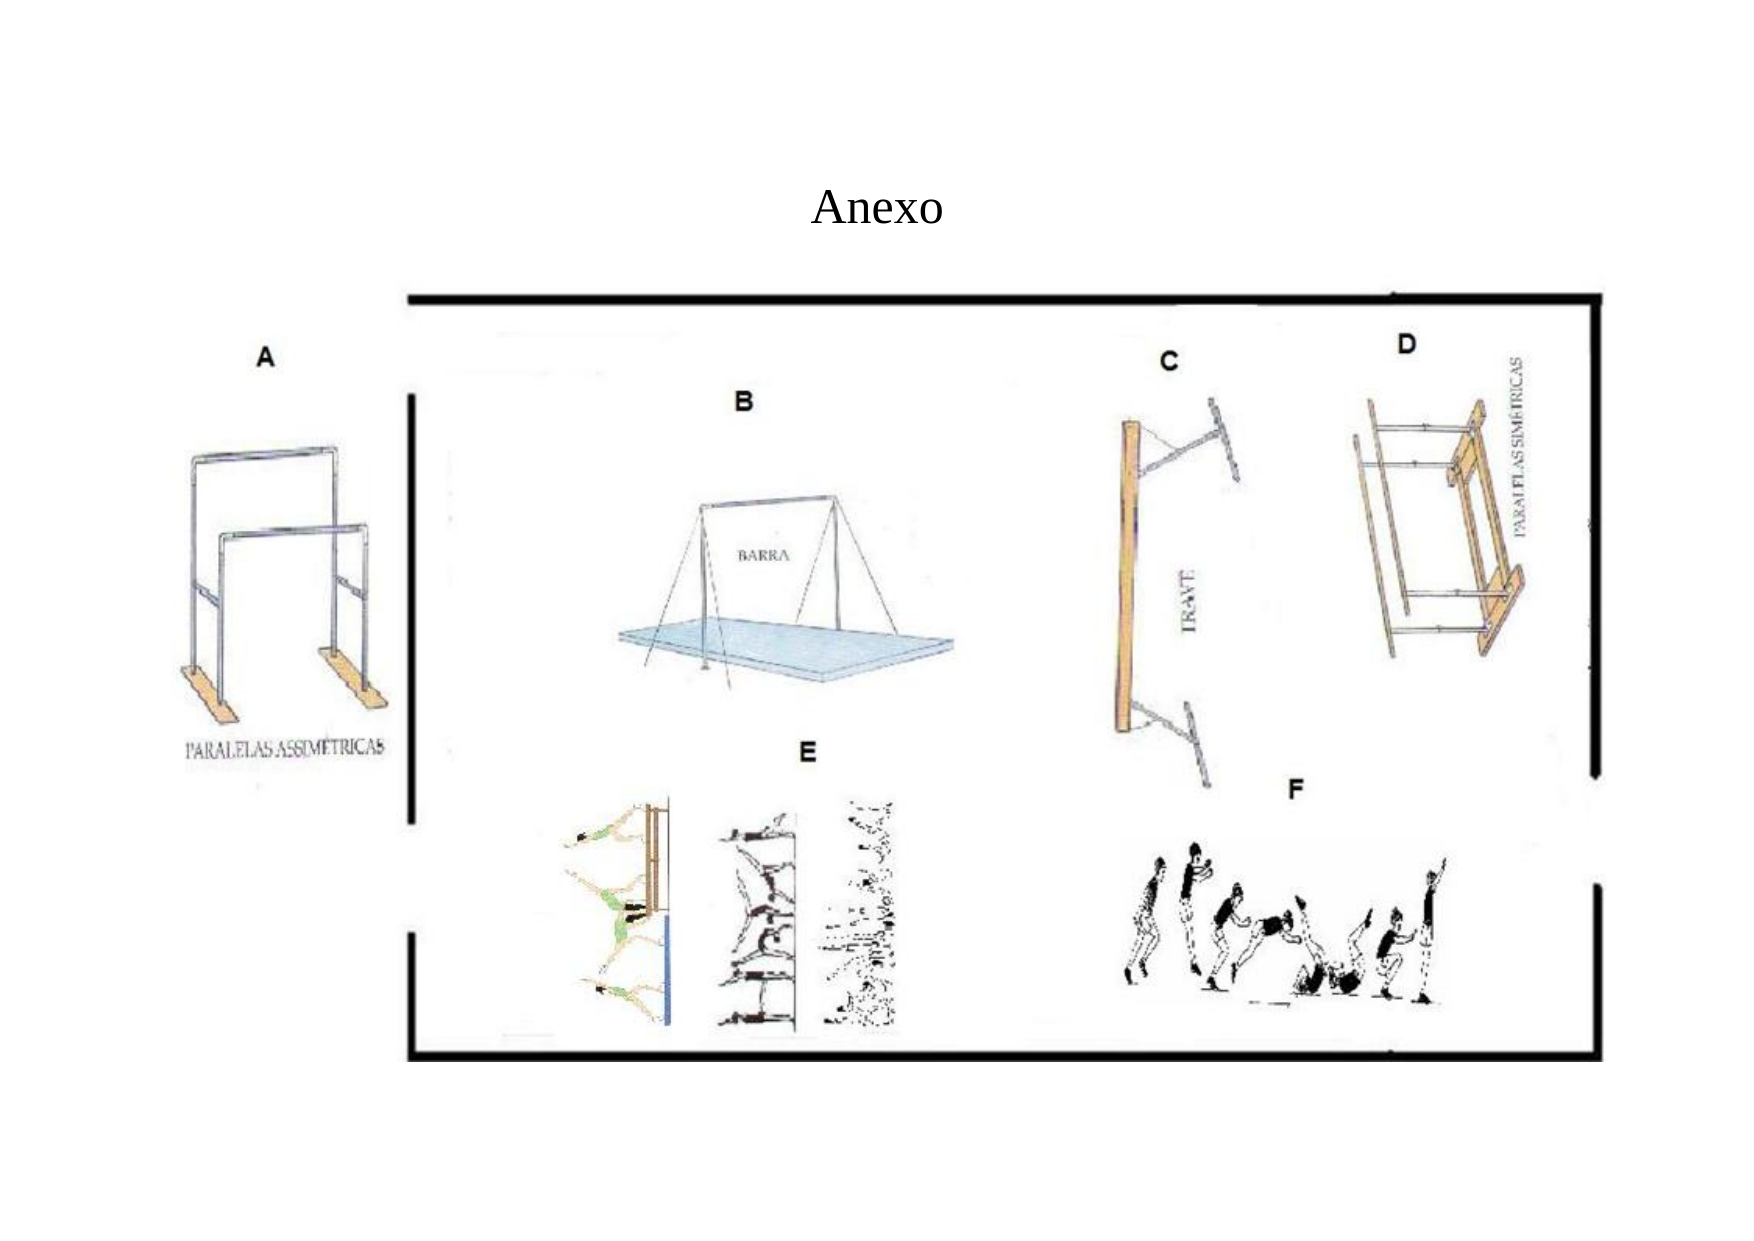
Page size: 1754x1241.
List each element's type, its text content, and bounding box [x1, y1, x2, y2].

text Anexo [148, 177, 1606, 235]
picture [147, 264, 1607, 1062]
